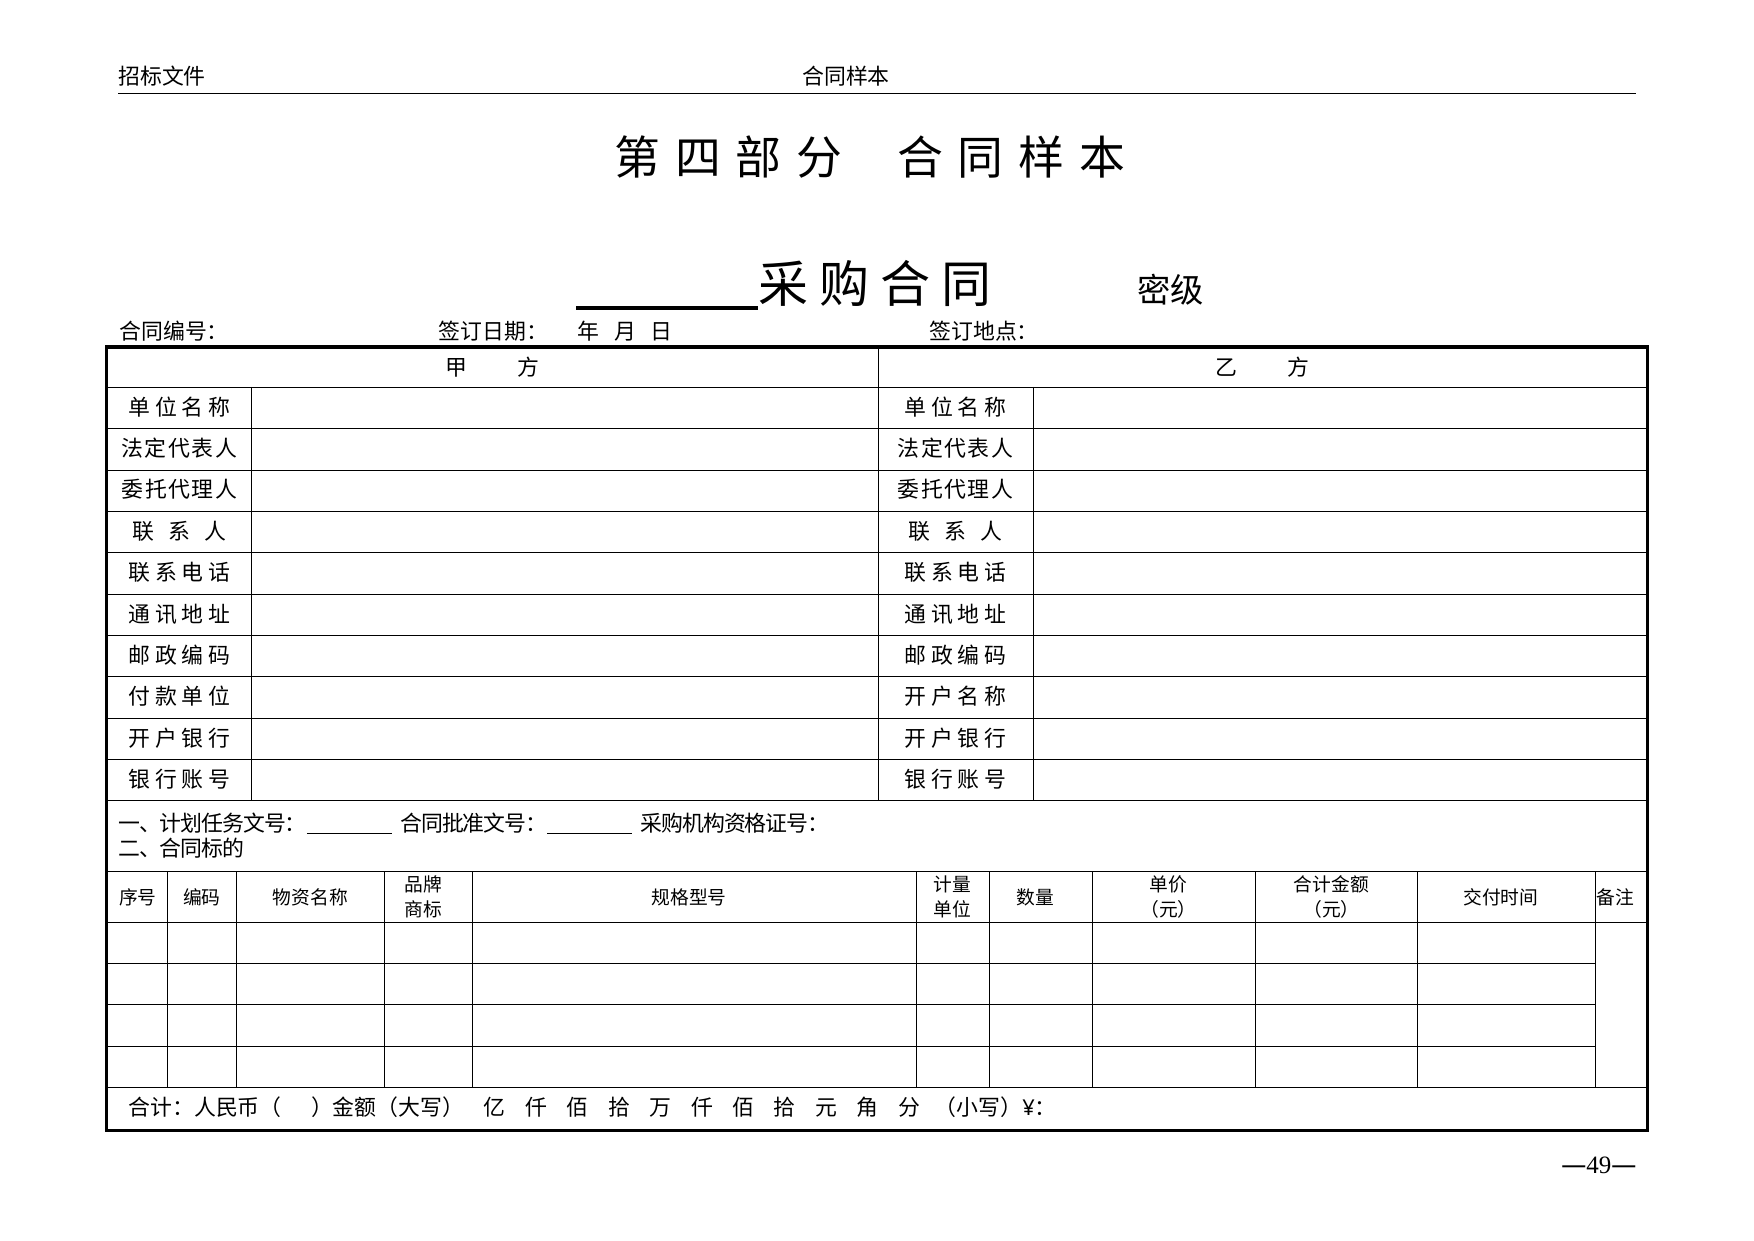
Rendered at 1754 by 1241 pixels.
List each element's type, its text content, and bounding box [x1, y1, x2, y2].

table_cell 付款单位 [108, 677, 251, 718]
table_cell 备注 [1596, 872, 1646, 922]
text 采 购 合 同 密级 [119, 256, 1635, 314]
table_cell [917, 1005, 989, 1046]
table_cell 法定代表人 [108, 429, 251, 469]
table_cell 一、计划任务文号： 合同批准文号： 采购机构资格证号： 二、合同标的 [108, 801, 1646, 871]
table_cell 邮政编码 [879, 636, 1033, 676]
table_cell [252, 471, 878, 511]
table_cell [108, 964, 167, 1004]
table_cell [1596, 923, 1646, 1087]
table_cell [252, 553, 878, 593]
table_cell 开户银行 [879, 719, 1033, 759]
table_cell 品牌 商标 [385, 872, 472, 922]
table_cell [1034, 512, 1646, 552]
table_cell 编码 [168, 872, 236, 922]
table_cell [1418, 923, 1595, 963]
table_cell 物资名称 [237, 872, 384, 922]
table_cell 计量 单位 [917, 872, 989, 922]
table_cell [1034, 636, 1646, 676]
table_header 甲 方 [108, 349, 878, 387]
table_cell [1093, 923, 1255, 963]
table_cell 合计金额 （元） [1256, 872, 1417, 922]
table_cell [1034, 595, 1646, 635]
table_cell [237, 923, 384, 963]
table_cell 数量 [990, 872, 1092, 922]
table_cell [1093, 1047, 1255, 1087]
table_cell 开户名称 [879, 677, 1033, 718]
table_cell [1256, 923, 1417, 963]
table_cell 交付时间 [1418, 872, 1595, 922]
table_cell [252, 719, 878, 759]
table_cell 序号 [108, 872, 167, 922]
table_cell [917, 1047, 989, 1087]
table_cell [385, 923, 472, 963]
table_cell [1418, 1005, 1595, 1046]
table_cell 银行账号 [108, 760, 251, 800]
table_cell [473, 964, 916, 1004]
table_cell 通讯地址 [879, 595, 1033, 635]
table_cell [1034, 760, 1646, 800]
table_cell [252, 677, 878, 718]
table_cell 银行账号 [879, 760, 1033, 800]
table_cell [385, 964, 472, 1004]
table_cell [990, 964, 1092, 1004]
table_cell 合计：人民币（ ）金额（大写） 亿 仟 佰 拾 万 仟 佰 拾 元 角 分 （小写）¥： [108, 1088, 1646, 1128]
text 合同编号： 签订日期： 年 月 日 签订地点： [119, 314, 1635, 345]
table_cell 联系电话 [108, 553, 251, 593]
table_cell [1034, 471, 1646, 511]
table_cell 规格型号 [473, 872, 916, 922]
table_cell [1093, 1005, 1255, 1046]
table_cell 邮政编码 [108, 636, 251, 676]
table_cell [252, 636, 878, 676]
table_cell [1256, 1047, 1417, 1087]
table_cell [990, 1047, 1092, 1087]
table_cell 委托代理人 [879, 471, 1033, 511]
table_cell [168, 964, 236, 1004]
table_cell 通讯地址 [108, 595, 251, 635]
table_cell [252, 760, 878, 800]
table_cell 委托代理人 [108, 471, 251, 511]
table_cell [168, 1005, 236, 1046]
table_cell [1034, 719, 1646, 759]
text 第四部分 合同样本 [119, 112, 1635, 197]
table_cell [385, 1047, 472, 1087]
table_cell [1034, 429, 1646, 469]
table_cell 法定代表人 [879, 429, 1033, 469]
table_cell [168, 923, 236, 963]
table_cell [1418, 1047, 1595, 1087]
table_cell [917, 923, 989, 963]
table_cell 联系人 [879, 512, 1033, 552]
table_cell [237, 1005, 384, 1046]
table_cell [1034, 553, 1646, 593]
table_cell 单位名称 [879, 388, 1033, 428]
table_cell 联系人 [108, 512, 251, 552]
table_cell [1093, 964, 1255, 1004]
table_cell 单价 （元） [1093, 872, 1255, 922]
table_cell [1256, 964, 1417, 1004]
table_cell [473, 1047, 916, 1087]
table_cell 联系电话 [879, 553, 1033, 593]
table_cell [990, 923, 1092, 963]
table_cell [385, 1005, 472, 1046]
table_cell [252, 512, 878, 552]
table_cell [252, 595, 878, 635]
table_cell [237, 1047, 384, 1087]
table_cell [1034, 388, 1646, 428]
table_cell [1418, 964, 1595, 1004]
table_cell [252, 388, 878, 428]
table_header 乙 方 [879, 349, 1646, 387]
table_cell [990, 1005, 1092, 1046]
table_cell [108, 1005, 167, 1046]
table_cell 开户银行 [108, 719, 251, 759]
table_cell [237, 964, 384, 1004]
table_cell [1034, 677, 1646, 718]
table_cell 单位名称 [108, 388, 251, 428]
table_cell [1256, 1005, 1417, 1046]
table_cell [917, 964, 989, 1004]
table_cell [252, 429, 878, 469]
table_cell [108, 1047, 167, 1087]
table_cell [108, 923, 167, 963]
table_cell [473, 1005, 916, 1046]
table_cell [473, 923, 916, 963]
table_cell [168, 1047, 236, 1087]
